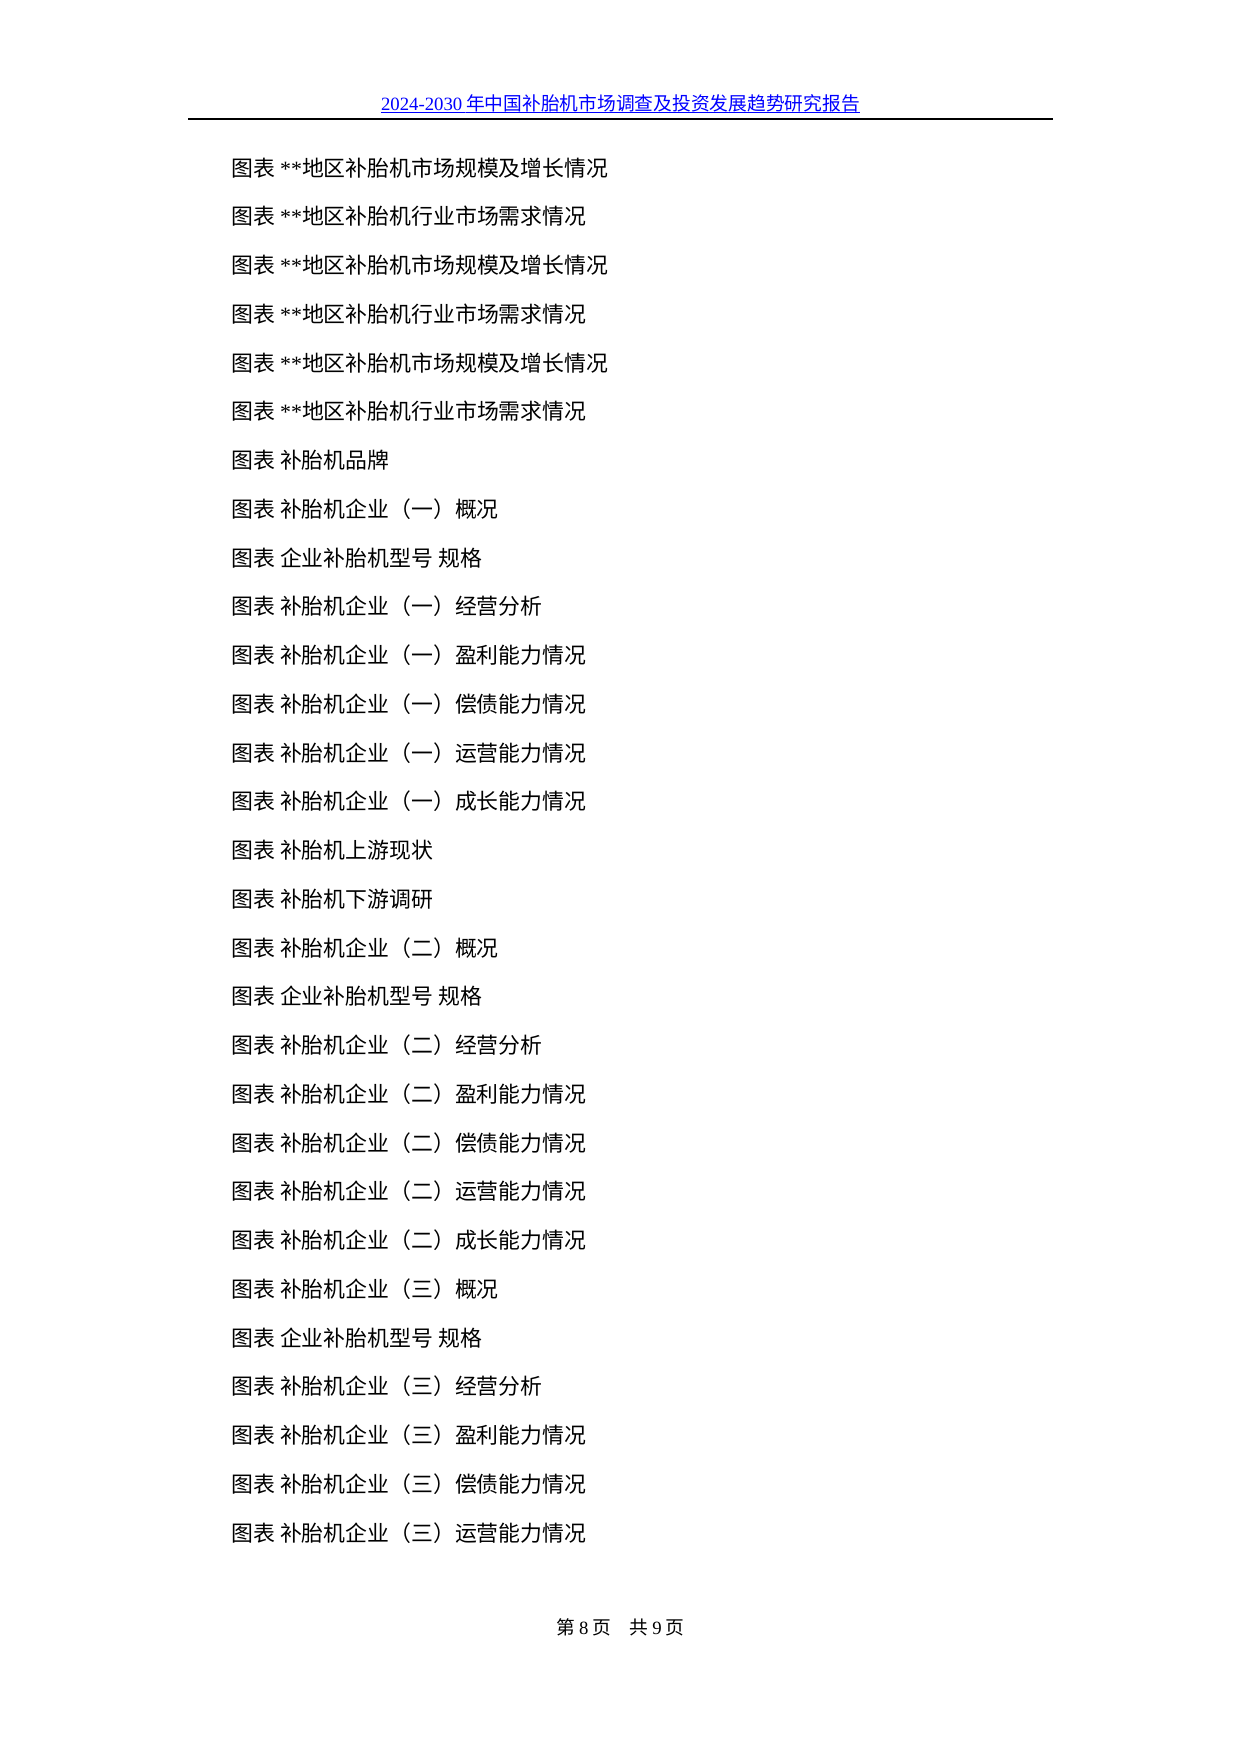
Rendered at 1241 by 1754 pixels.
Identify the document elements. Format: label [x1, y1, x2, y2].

text [187, 150, 1053, 1548]
